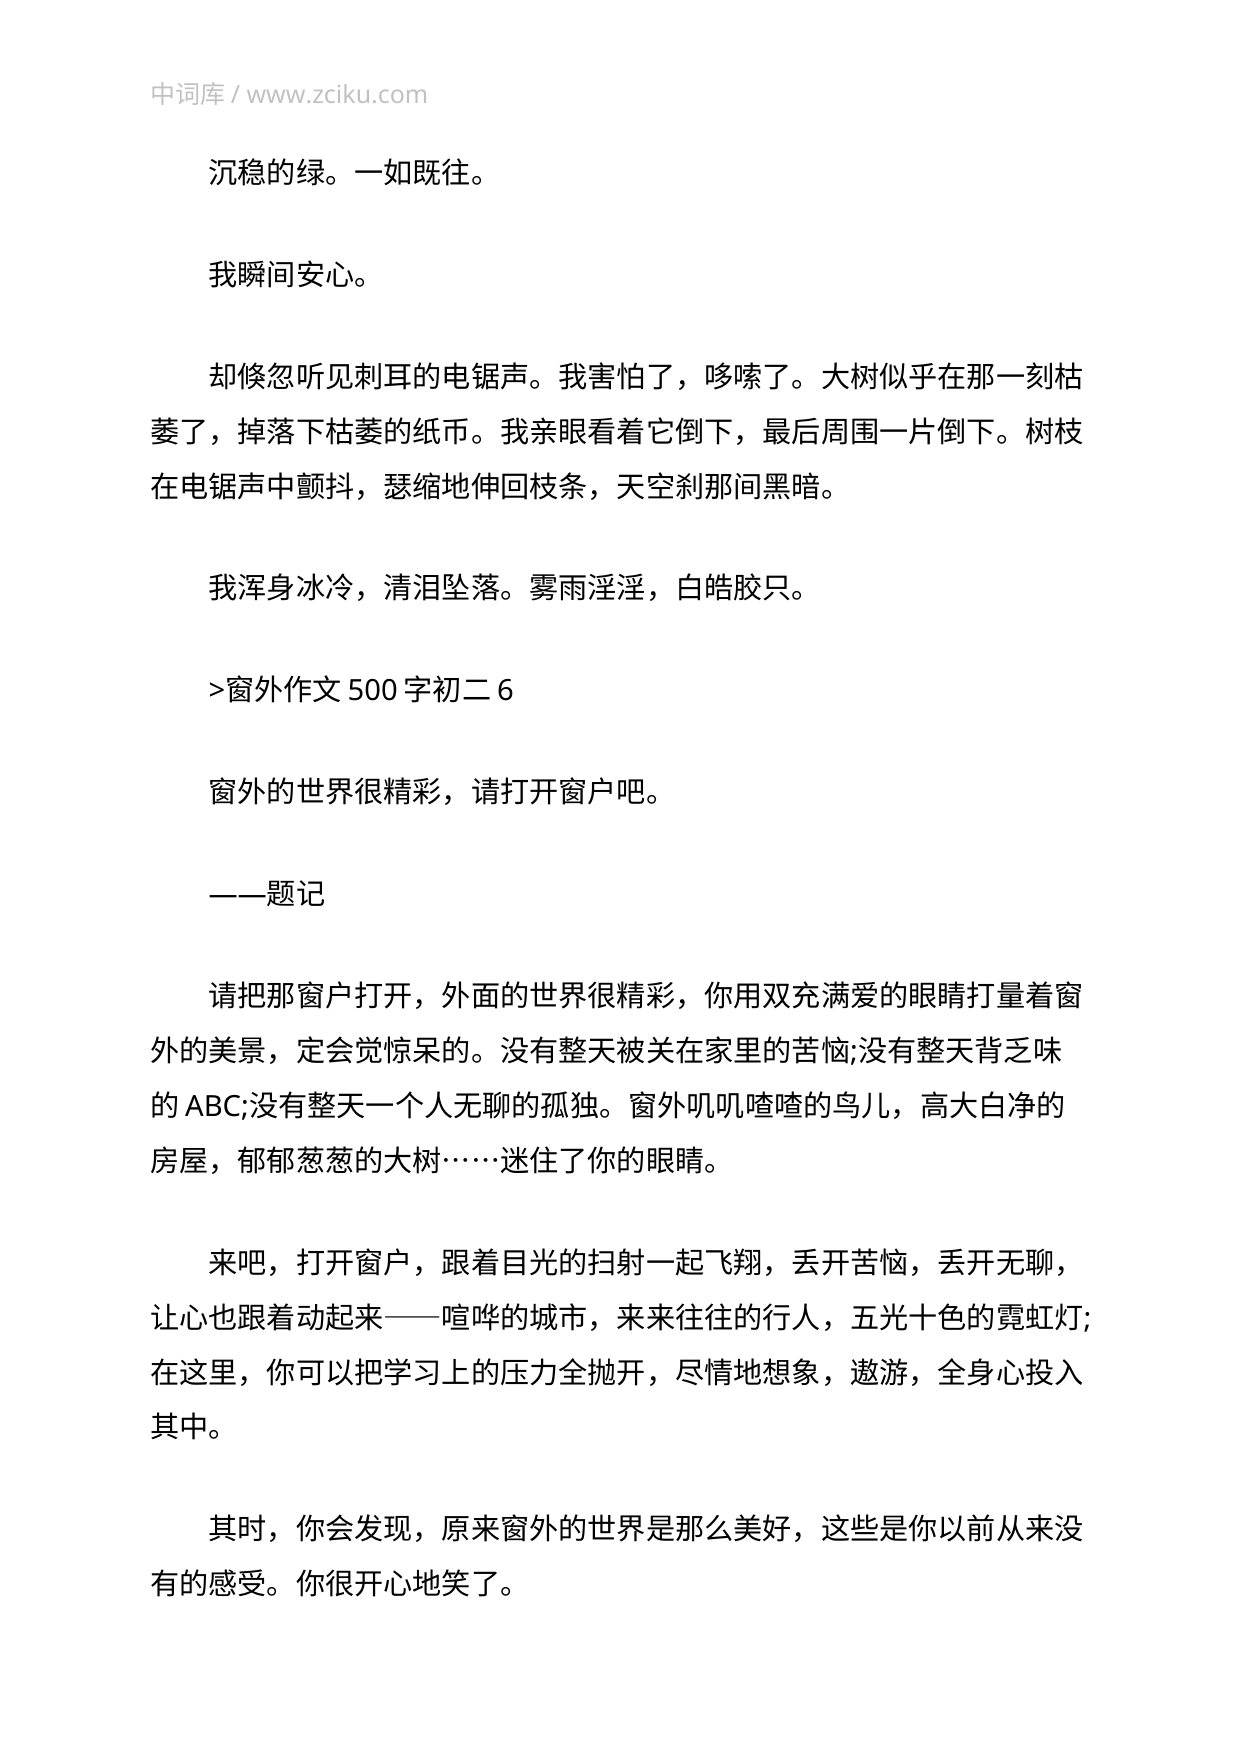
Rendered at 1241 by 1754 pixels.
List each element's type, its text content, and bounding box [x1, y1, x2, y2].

text >窗外作文500字初二6 [150, 667, 1090, 709]
text 其时，你会发现，原来窗外的世界是那么美好，这些是你以前从来没有的感受。你很开心地笑了。 [150, 1506, 1090, 1603]
text 却倏忽听见刺耳的电锯声。我害怕了，哆嗦了。大树似乎在那一刻枯萎了，掉落下枯萎的纸币。我亲眼看着它倒下，最后周围一片倒下。树枝在电锯声中颤抖，瑟缩地伸回枝条，天空刹那间黑暗。 [150, 353, 1090, 506]
text 窗外的世界很精彩，请打开窗户吧。 [150, 769, 1090, 811]
text 请把那窗户打开，外面的世界很精彩，你用双充满爱的眼睛打量着窗外的美景，定会觉惊呆的。没有整天被关在家里的苦恼;没有整天背乏味的ABC;没有整天一个人无聊的孤独。窗外叽叽喳喳的鸟儿，高大白净的房屋，郁郁葱葱的大树……迷住了你的眼睛。 [150, 973, 1090, 1180]
text ——题记 [150, 871, 1090, 913]
text 沉稳的绿。一如既往。 [150, 150, 1090, 192]
text 我浑身冰冷，清泪坠落。雾雨淫淫，白皓胶只。 [150, 565, 1090, 607]
text 来吧，打开窗户，跟着目光的扫射一起飞翔，丢开苦恼，丢开无聊，让心也跟着动起来——喧哗的城市，来来往往的行人，五光十色的霓虹灯;在这里，你可以把学习上的压力全抛开，尽情地想象，遨游，全身心投入其中。 [150, 1239, 1090, 1446]
text 我瞬间安心。 [150, 252, 1090, 294]
